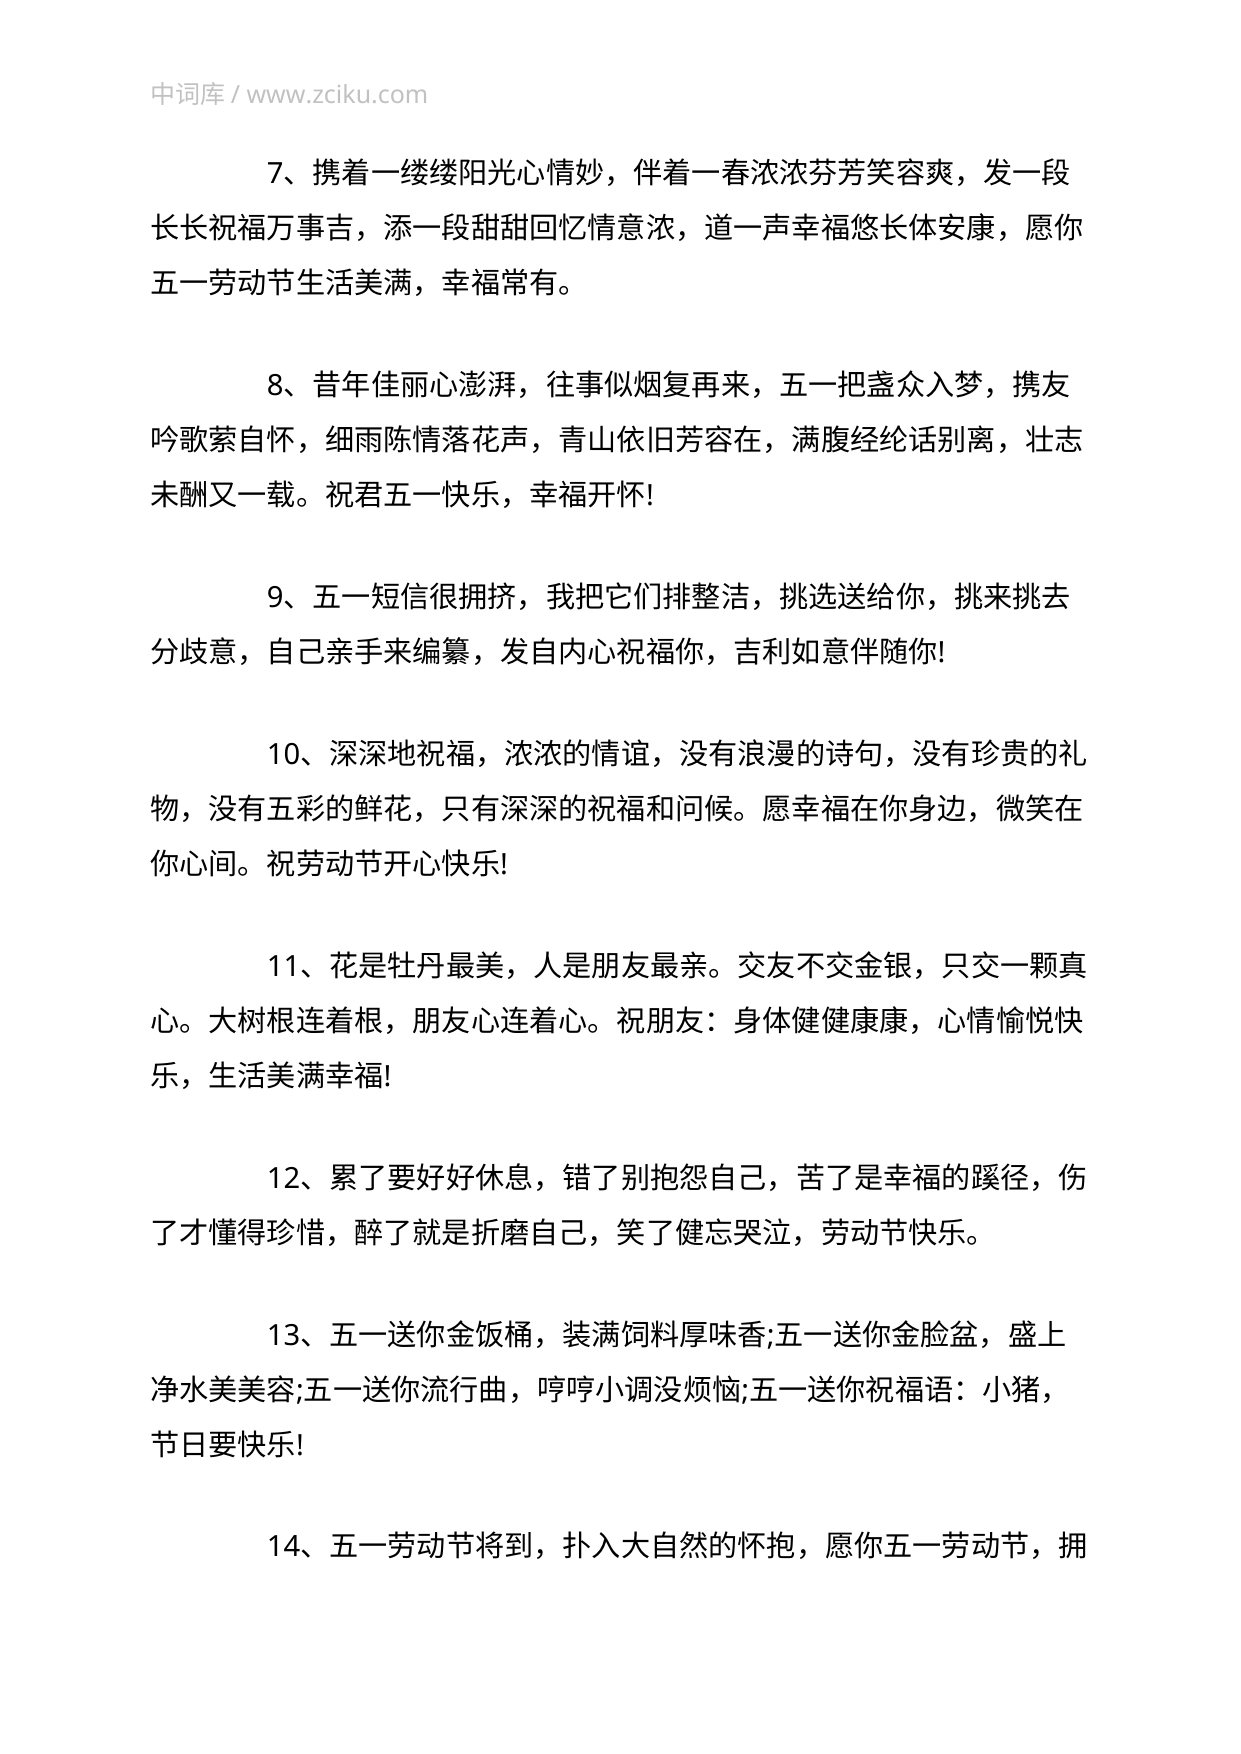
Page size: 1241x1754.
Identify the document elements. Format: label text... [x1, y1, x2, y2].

text 11、花是牡丹最美，人是朋友最亲。交友不交金银，只交一颗真心。大树根连着根，朋友心连着心。祝朋友：身体健健康康，心情愉悦快乐，生活美满幸福! [150, 942, 1090, 1095]
text 9、五一短信很拥挤，我把它们排整洁，挑选送给你，挑来挑去分歧意，自己亲手来编纂，发自内心祝福你，吉利如意伴随你! [150, 573, 1090, 671]
text 7、携着一缕缕阳光心情妙，伴着一春浓浓芬芳笑容爽，发一段长长祝福万事吉，添一段甜甜回忆情意浓，道一声幸福悠长体安康，愿你五一劳动节生活美满，幸福常有。 [150, 150, 1090, 302]
text 8、昔年佳丽心澎湃，往事似烟复再来，五一把盏众入梦，携友吟歌萦自怀，细雨陈情落花声，青山依旧芳容在，满腹经纶话别离，壮志未酬又一载。祝君五一快乐，幸福开怀! [150, 362, 1090, 514]
text 10、深深地祝福，浓浓的情谊，没有浪漫的诗句，没有珍贵的礼物，没有五彩的鲜花，只有深深的祝福和问候。愿幸福在你身边，微笑在你心间。祝劳动节开心快乐! [150, 731, 1090, 883]
text 12、累了要好好休息，错了别抱怨自己，苦了是幸福的蹊径，伤了才懂得珍惜，醉了就是折磨自己，笑了健忘哭泣，劳动节快乐。 [150, 1154, 1090, 1252]
text 13、五一送你金饭桶，装满饲料厚味香;五一送你金脸盆，盛上净水美美容;五一送你流行曲，哼哼小调没烦恼;五一送你祝福语：小猪，节日要快乐! [150, 1311, 1090, 1463]
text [150, 1523, 1090, 1565]
